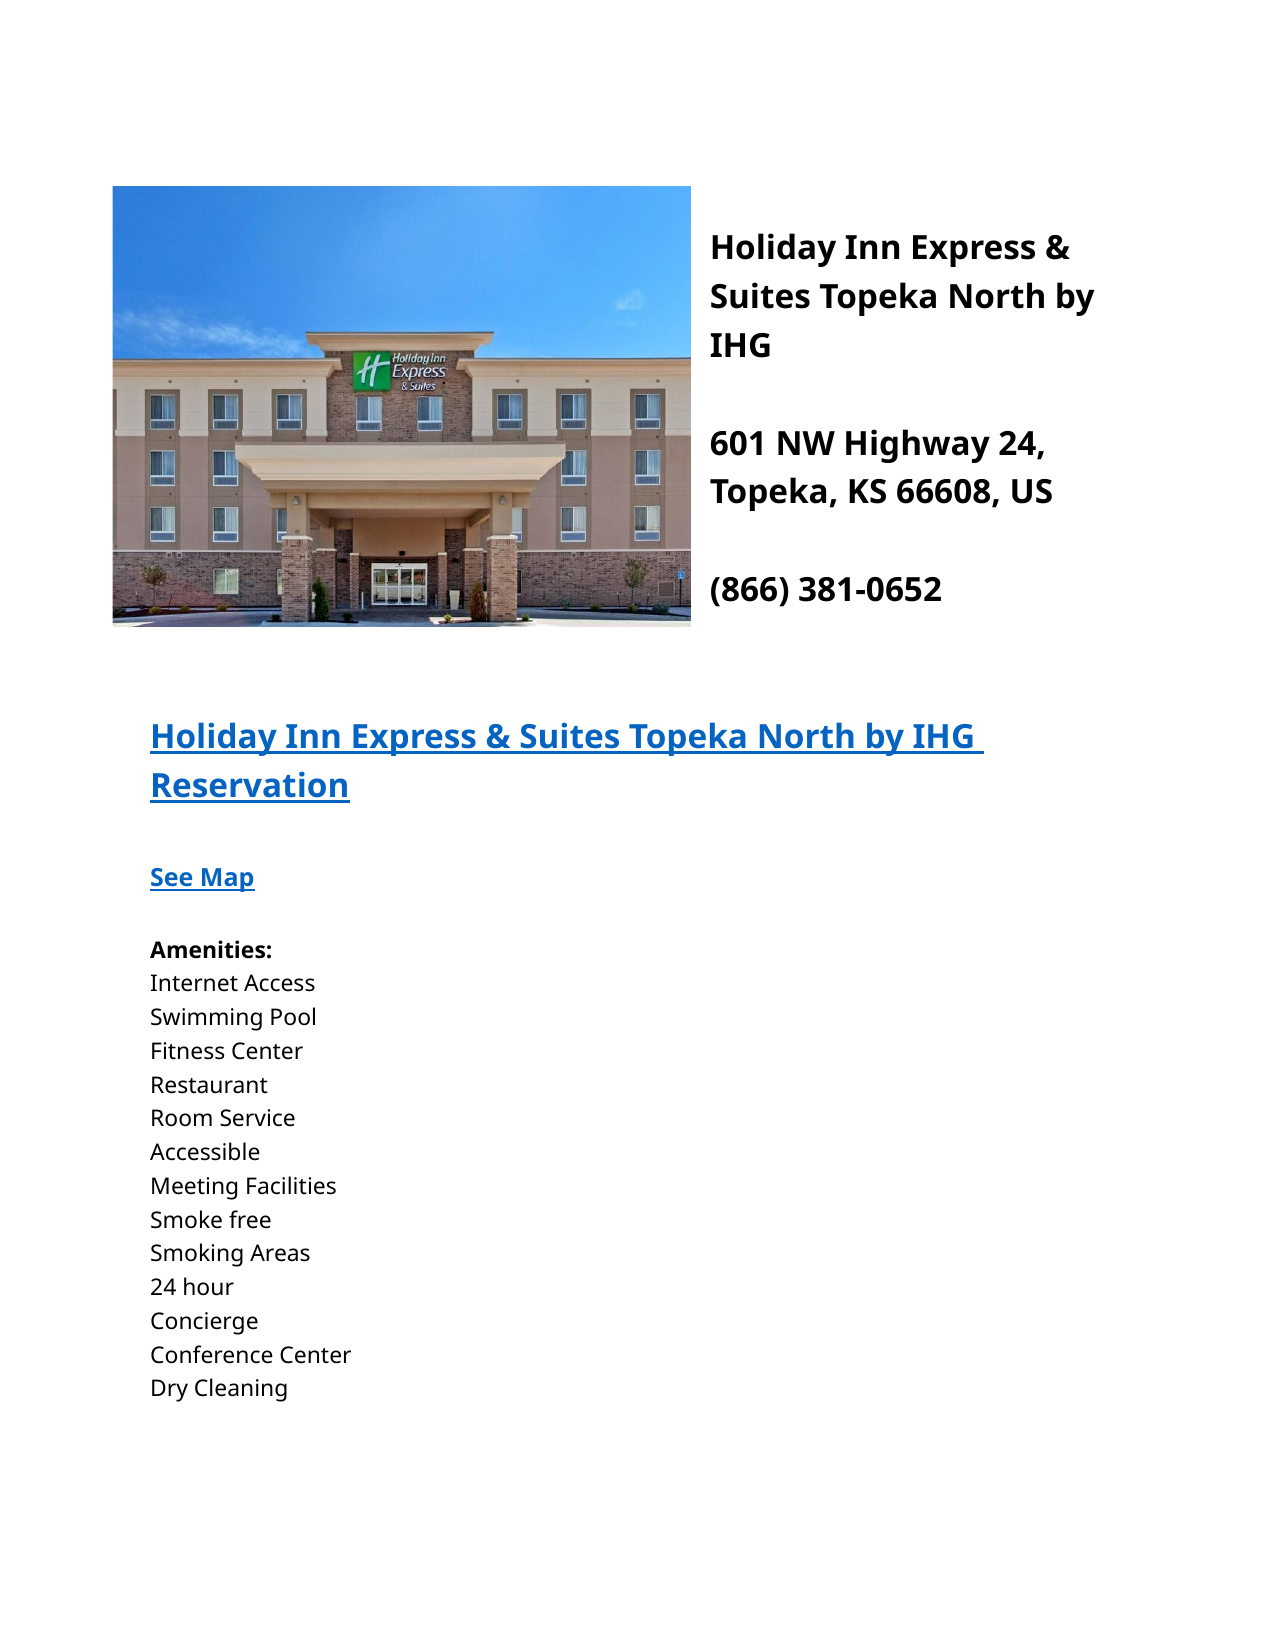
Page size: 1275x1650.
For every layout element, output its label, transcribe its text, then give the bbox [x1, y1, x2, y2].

text Dry Cleaning [150, 1372, 1125, 1403]
text See Map [150, 860, 1125, 894]
text Concierge [150, 1305, 1125, 1336]
text (866) 381-0652 [691, 566, 1125, 612]
text Smoke free [150, 1203, 1125, 1235]
text Accessible [150, 1136, 1125, 1167]
text Conference Center [150, 1338, 1125, 1370]
text 24 hour [150, 1271, 1125, 1302]
text 601 NW Highway 24, Topeka, KS 66608, US [691, 419, 1125, 514]
text Restaurant [150, 1068, 1125, 1100]
text Meeting Facilities [150, 1170, 1125, 1201]
text Holiday Inn Express & Suites Topeka North by IHG [691, 223, 1125, 367]
text Swimming Pool [150, 1001, 1125, 1032]
text Fitness Center [150, 1035, 1125, 1066]
text Amenities: [150, 933, 1125, 965]
picture [112, 186, 691, 628]
text Internet Access [150, 967, 1125, 998]
text Room Service [150, 1102, 1125, 1133]
text Holiday Inn Express & Suites Topeka North by IHG Reservation [150, 713, 1125, 807]
text Smoking Areas [150, 1237, 1125, 1268]
